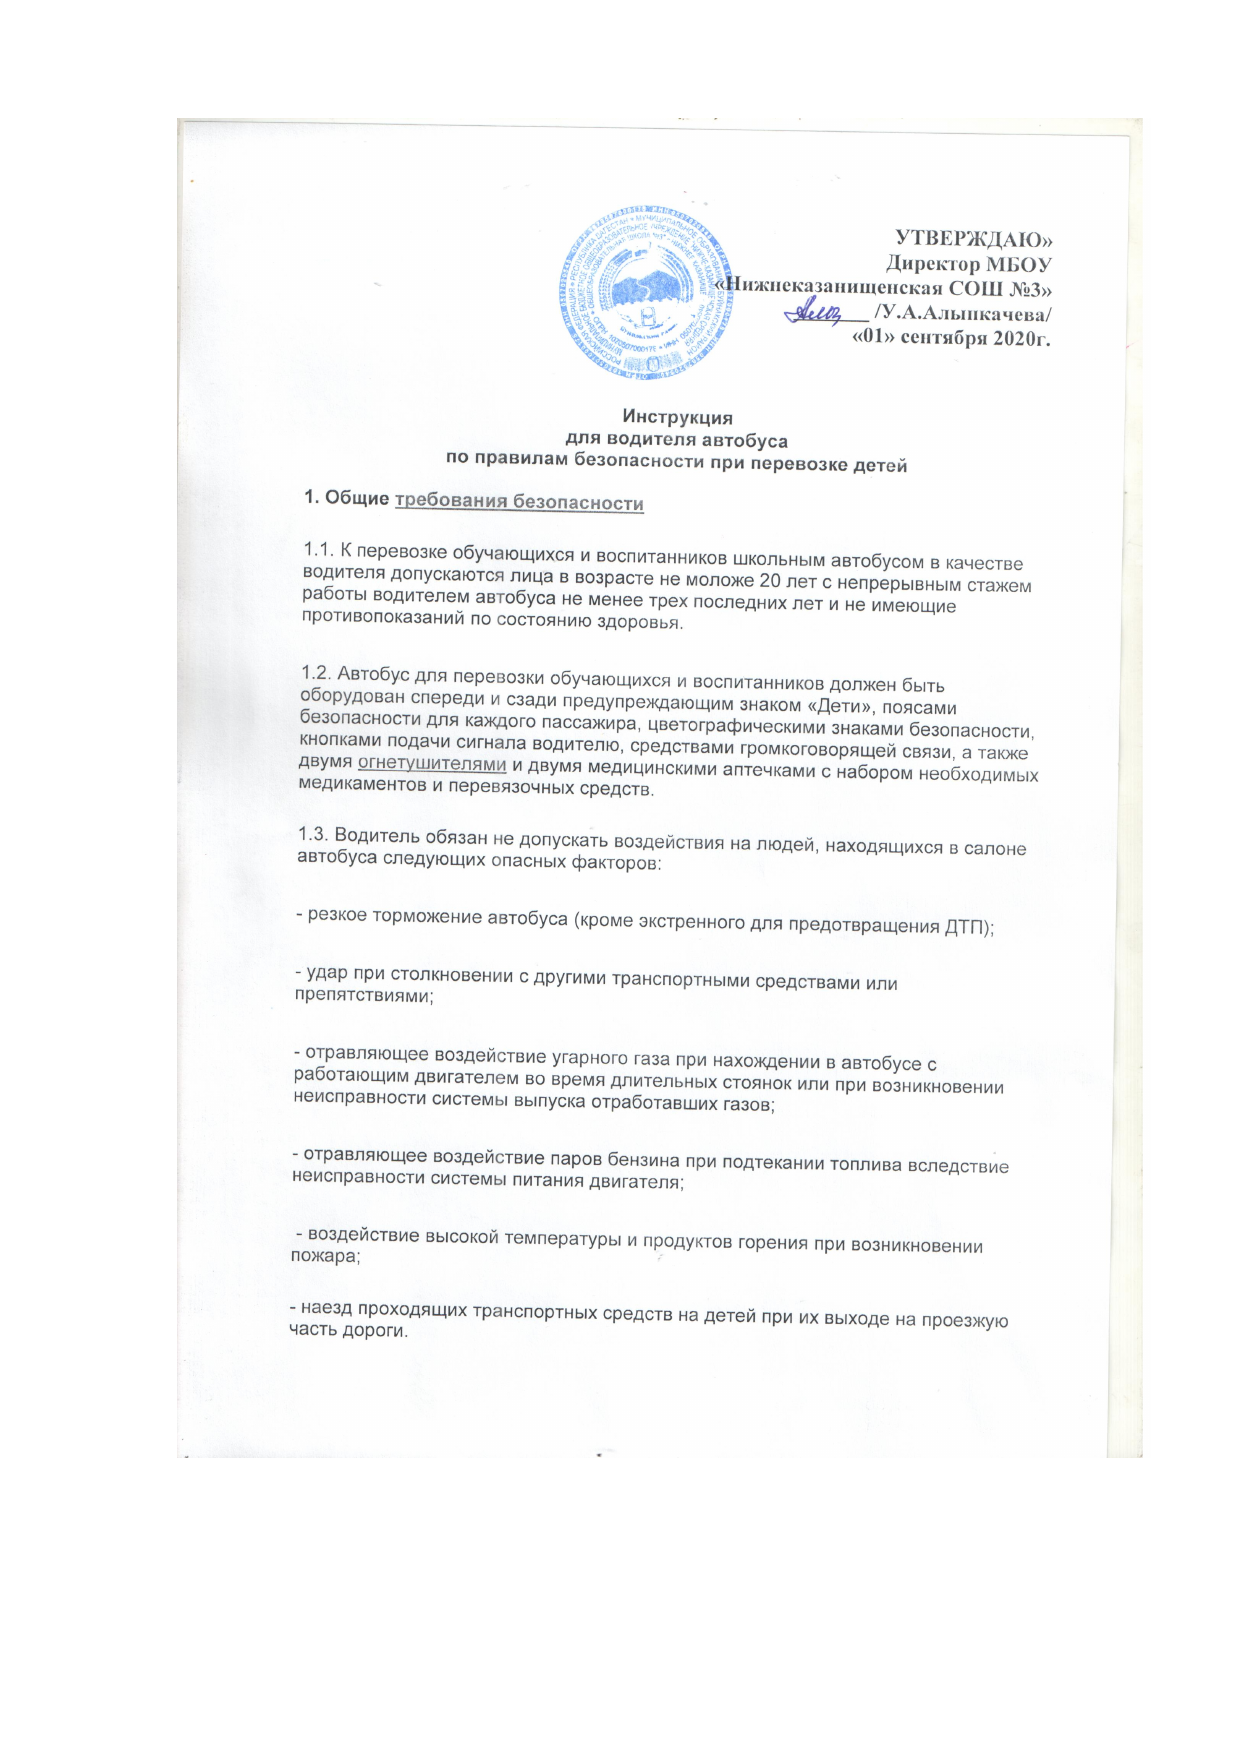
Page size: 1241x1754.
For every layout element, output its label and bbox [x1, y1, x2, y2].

picture [177, 118, 1151, 1458]
